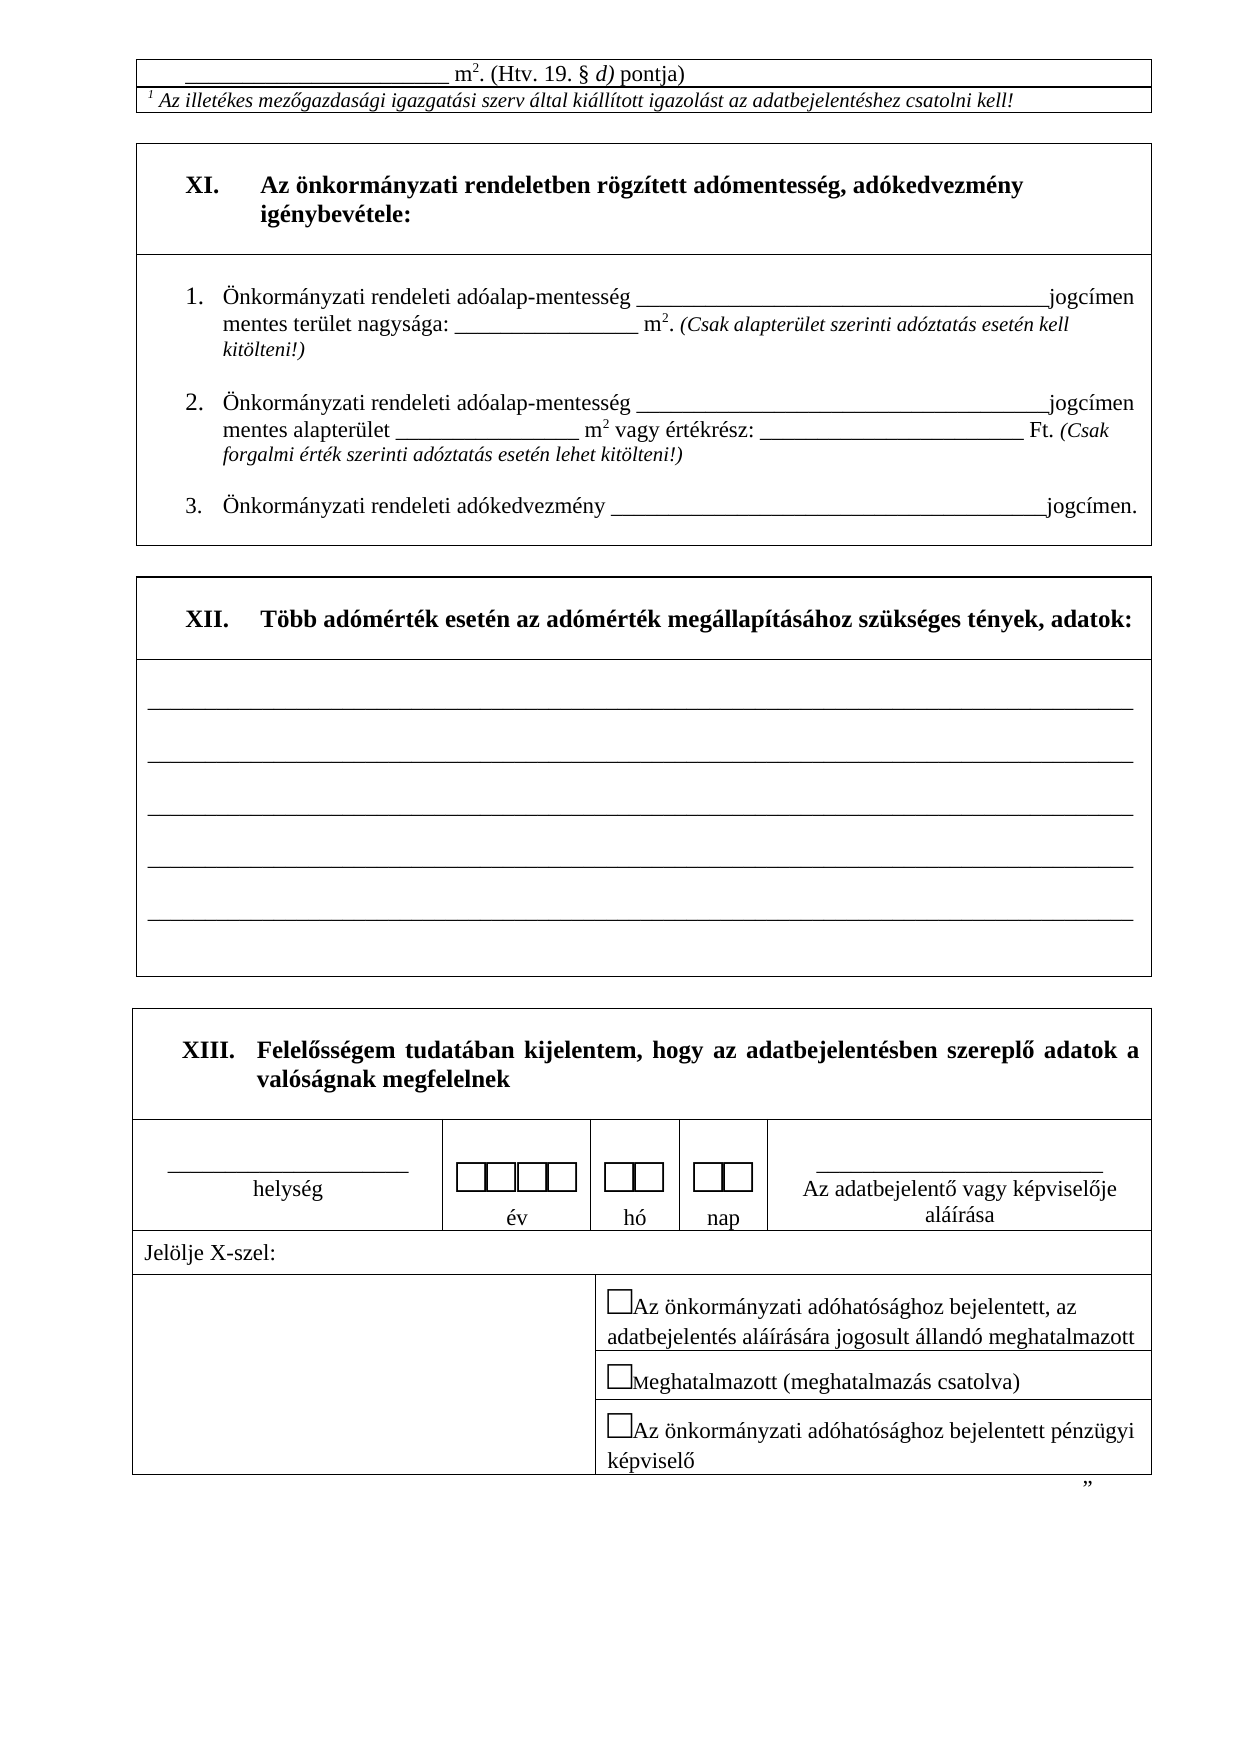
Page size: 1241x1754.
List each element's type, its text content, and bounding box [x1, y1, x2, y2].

table_cell [133, 1275, 595, 1474]
table_cell □Meghatalmazott (meghatalmazás csatolva) [596, 1351, 1151, 1398]
table_cell _____________________ helység [133, 1120, 442, 1230]
table_cell □□□□ év [443, 1120, 590, 1230]
table_cell □□ nap [680, 1120, 767, 1230]
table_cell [137, 60, 1151, 86]
table_cell □Az önkormányzati adóhatósághoz bejelentett, az adatbejelentés aláírására jogosult állandó meghatalmazott [596, 1275, 1151, 1349]
table_header Az önkormányzati rendeletben rögzített adómentesség, adókedvezmény igénybevétele: [137, 144, 1151, 254]
table_cell Önkormányzati rendeleti adóalap-mentesség ____________________________________jogcímen mentes terület nagysága: ________________ m2. (Csak alapterület szerinti adóztatás esetén kell kitölteni!) Önkormányzati rendeleti adóalap-mentesség ____________________________________jogcímen mentes alapterület ________________ m2 vagy értékrész: _______________________ Ft. (Csak forgalmi érték szerinti adóztatás esetén lehet kitölteni!) Önkormányzati rendeleti adókedvezmény ______________________________________jogcímen. [137, 255, 1151, 545]
table_cell 1 Az illetékes mezőgazdasági igazgatási szerv által kiállított igazolást az adatbejelentéshez csatolni kell! [137, 88, 1151, 112]
table_cell ______________________________________________________________________________________ ______________________________________________________________________________________ ______________________________________________________________________________________ ______________________________________________________________________________________ ______________________________________________________________________________________ [137, 660, 1151, 976]
table_header Felelősségem tudatában kijelentem, hogy az adatbejelentésben szereplő adatok a valóságnak megfelelnek [133, 1009, 1151, 1119]
table_header Több adómérték esetén az adómérték megállapításához szükséges tények, adatok: [137, 578, 1151, 659]
table_cell □□ hó [591, 1120, 679, 1230]
table_cell _________________________ Az adatbejelentő vagy képviselője aláírása [768, 1120, 1151, 1230]
table_cell Jelölje X-szel: [133, 1231, 1151, 1274]
table_cell □Az önkormányzati adóhatósághoz bejelentett pénzügyi képviselő [596, 1400, 1151, 1474]
text ” [148, 1475, 1093, 1501]
